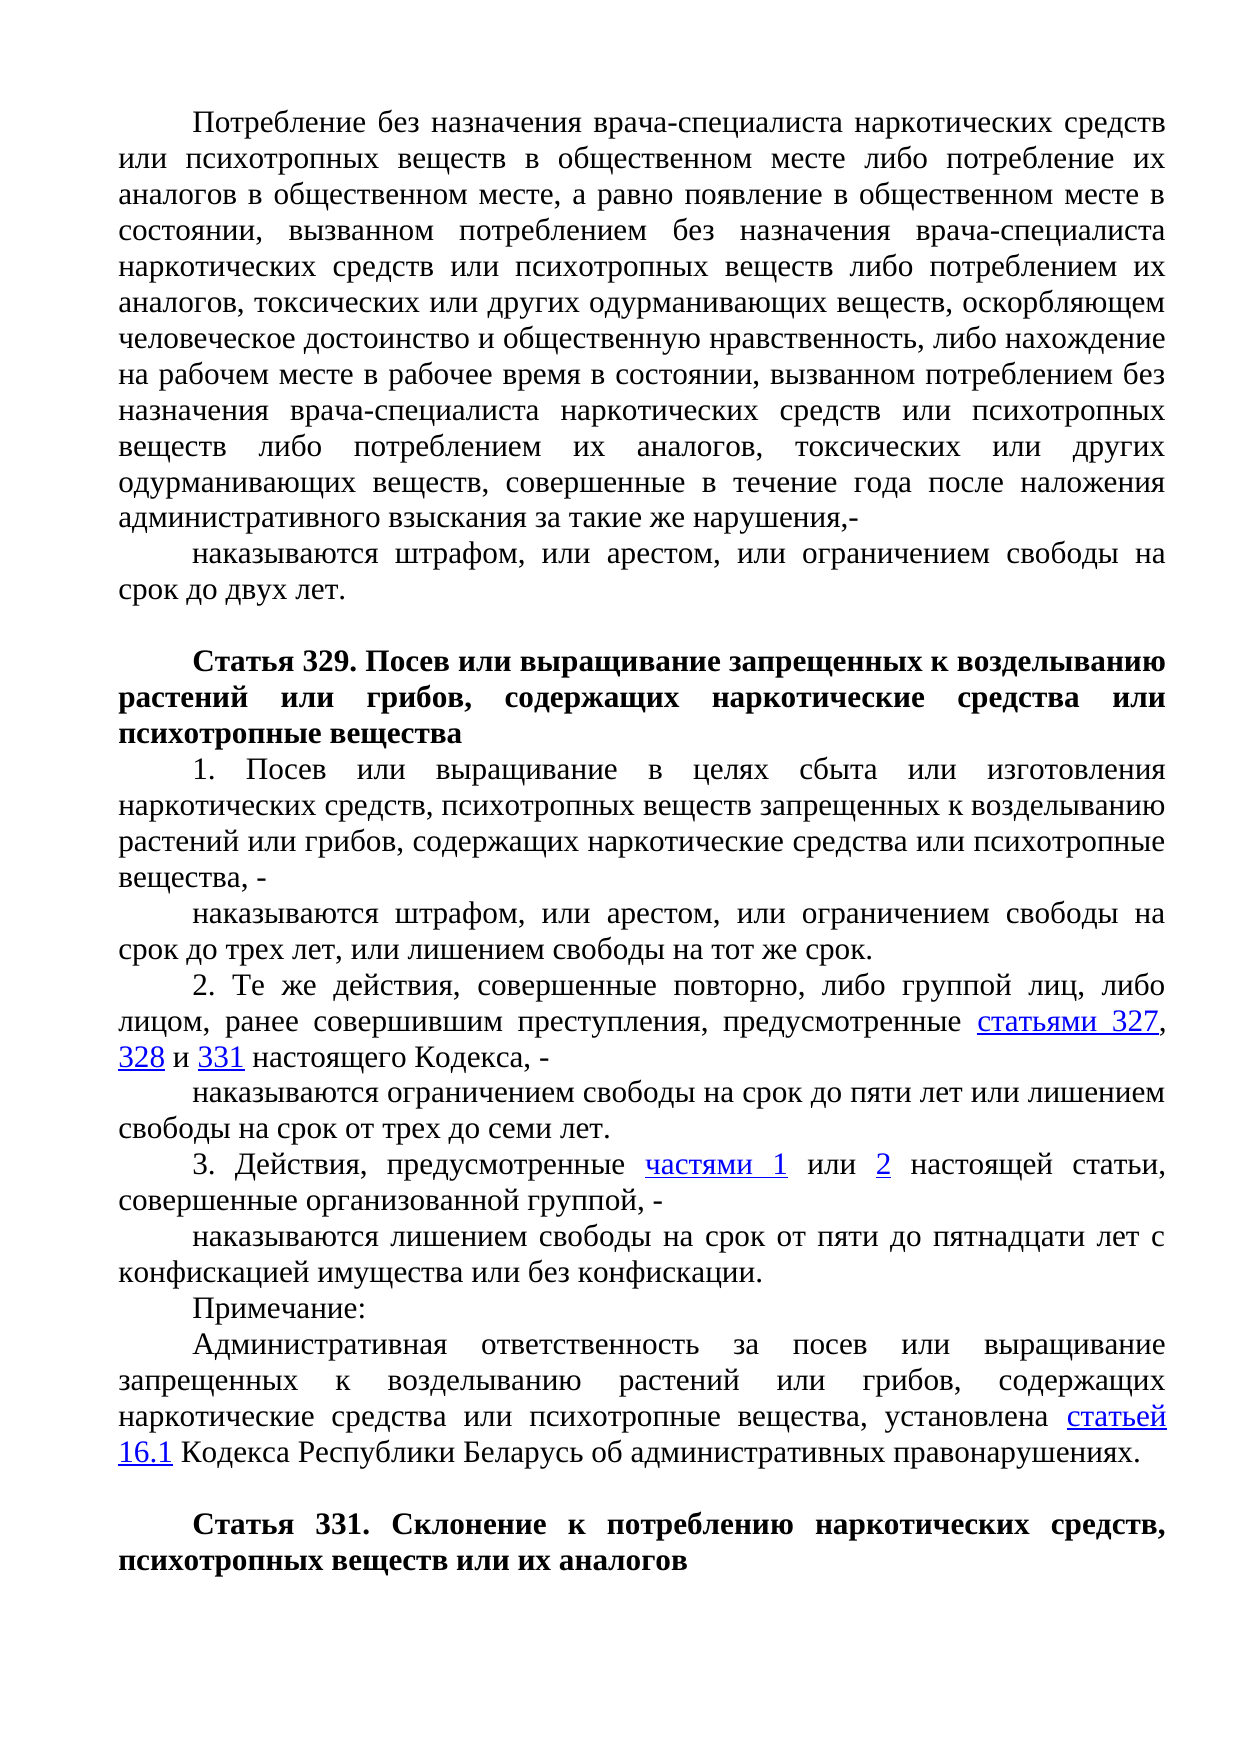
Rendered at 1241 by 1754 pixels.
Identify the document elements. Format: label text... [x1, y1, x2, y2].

text Статья 329. Посев или выращивание запрещенных к возделыванию растений или грибов, содержащих наркотические средства или психотропные вещества [118, 642, 1167, 750]
text Примечание: [118, 1289, 1167, 1325]
text наказываются лишением свободы на срок от пяти до пятнадцати лет с конфискацией имущества или без конфискации. [118, 1217, 1167, 1289]
text 3. Действия, предусмотренные частями 1 или 2 настоящей статьи, совершенные организованной группой, - [118, 1146, 1167, 1217]
text Административная ответственность за посев или выращивание запрещенных к возделыванию растений или грибов, содержащих наркотические средства или психотропные вещества, установлена статьей 16.1 Кодекса Республики Беларусь об административных правонарушениях. [118, 1325, 1167, 1469]
text Потребление без назначения врача-специалиста наркотических средств или психотропных веществ в общественном месте либо потребление их аналогов в общественном месте, а равно появление в общественном месте в состоянии, вызванном потреблением без назначения врача-специалиста наркотических средств или психотропных веществ либо потреблением их аналогов, токсических или других одурманивающих веществ, оскорбляющем человеческое достоинство и общественную нравственность, либо нахождение на рабочем месте в рабочее время в состоянии, вызванном потреблением без назначения врача-специалиста наркотических средств или психотропных веществ либо потреблением их аналогов, токсических или других одурманивающих веществ, совершенные в течение года после наложения административного взыскания за такие же нарушения,- [118, 103, 1167, 535]
text наказываются штрафом, или арестом, или ограничением свободы на срок до трех лет, или лишением свободы на тот же срок. [118, 894, 1167, 966]
text Статья 331. Склонение к потреблению наркотических средств, психотропных веществ или их аналогов [118, 1505, 1167, 1577]
text наказываются ограничением свободы на срок до пяти лет или лишением свободы на срок от трех до семи лет. [118, 1074, 1167, 1146]
text 2. Те же действия, совершенные повторно, либо группой лиц, либо лицом, ранее совершившим преступления, предусмотренные статьями 327, 328 и 331 настоящего Кодекса, - [118, 966, 1167, 1074]
text 1. Посев или выращивание в целях сбыта или изготовления наркотических средств, психотропных веществ запрещенных к возделыванию растений или грибов, содержащих наркотические средства или психотропные вещества, - [118, 750, 1167, 894]
text наказываются штрафом, или арестом, или ограничением свободы на срок до двух лет. [118, 535, 1167, 607]
